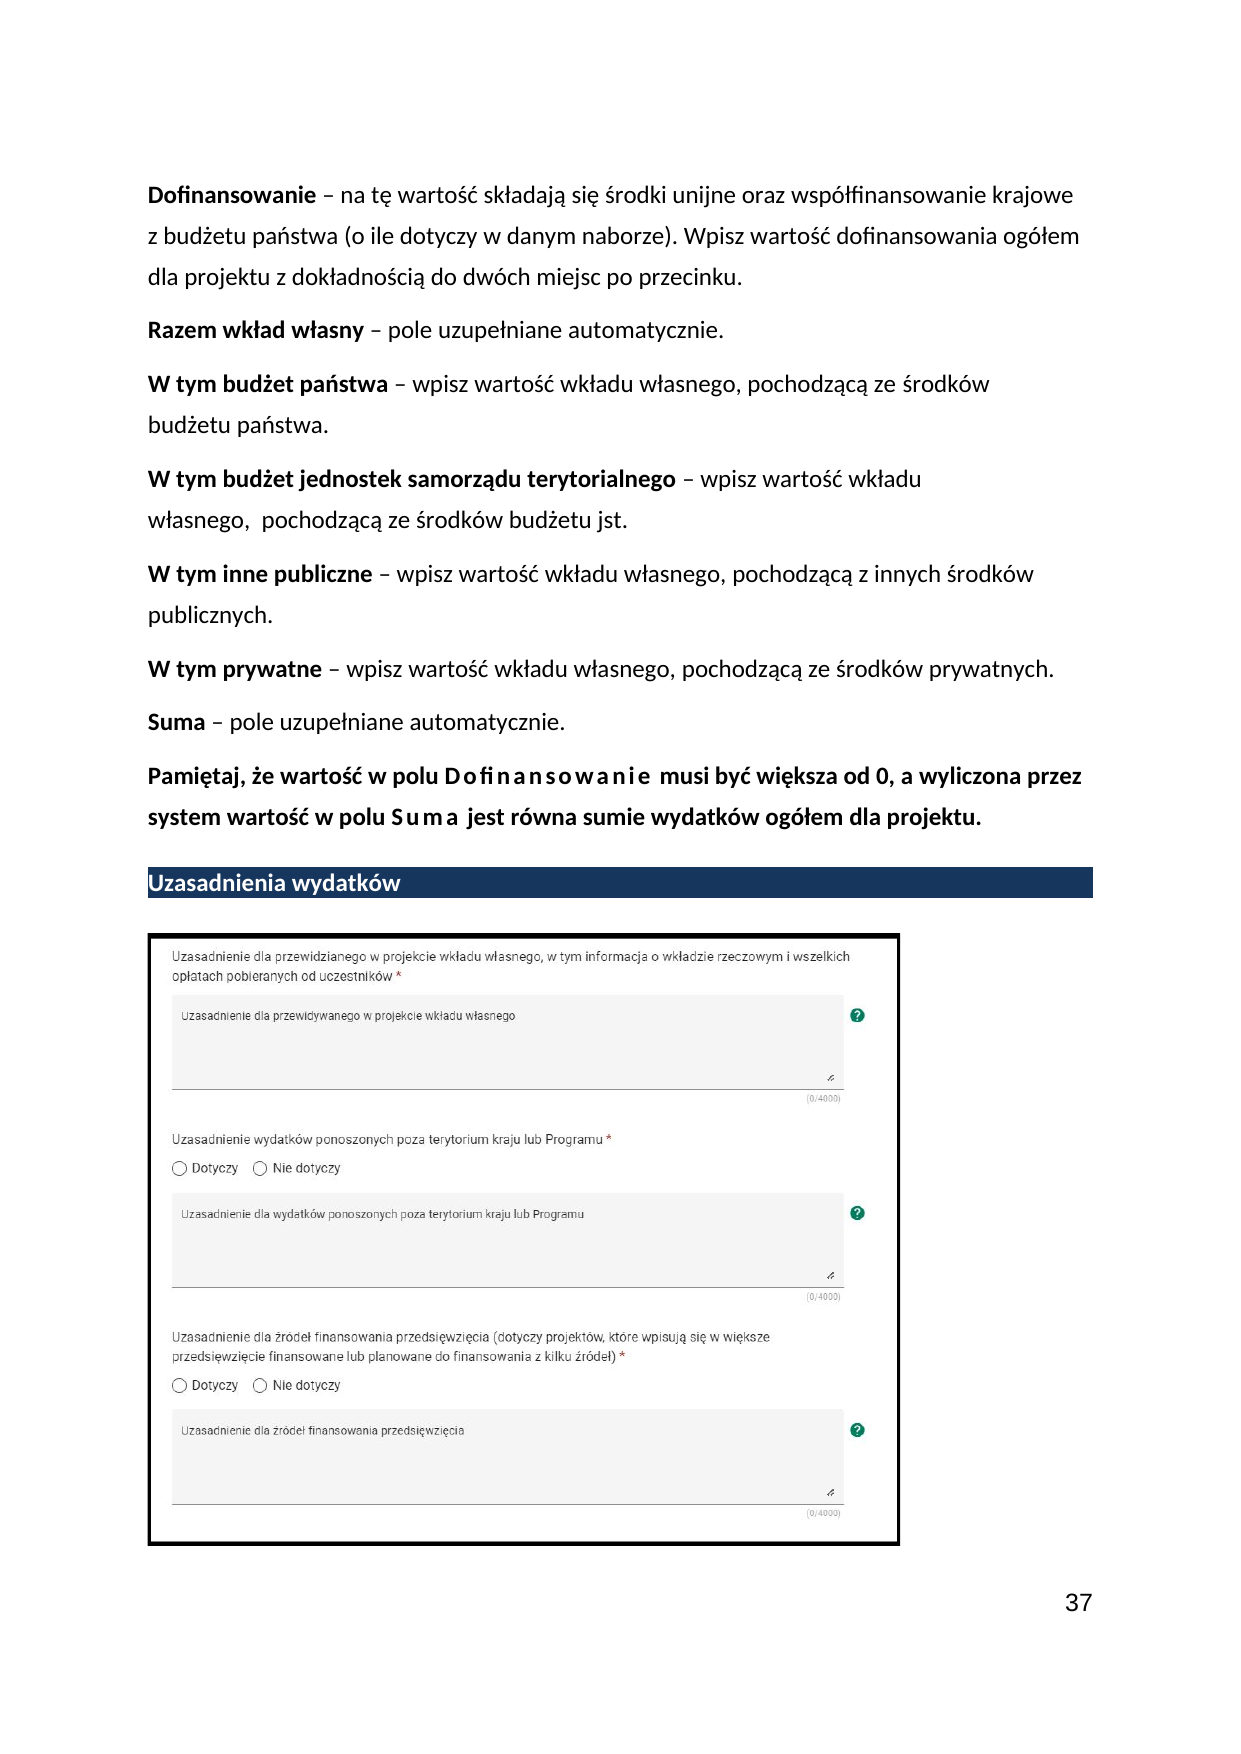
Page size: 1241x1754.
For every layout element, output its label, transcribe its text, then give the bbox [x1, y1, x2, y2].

text Dofinansowanie – na tę wartość składają się środki unijne oraz współfinansowanie krajowe z budżetu państwa (o ile dotyczy w danym naborze). Wpisz wartość dofinansowania ogółem dla projektu z dokładnością do dwóch miejsc po przecinku. [148, 179, 1093, 292]
text W tym inne publiczne – wpisz wartość wkładu własnego, pochodzącą z innych środków publicznych. [148, 558, 1093, 629]
text Suma – pole uzupełniane automatycznie. [148, 706, 1093, 737]
text W tym prywatne – wpisz wartość wkładu własnego, pochodzącą ze środków prywatnych. [148, 653, 1093, 683]
text Razem wkład własny – pole uzupełniane automatycznie. [148, 315, 1093, 345]
text W tym budżet państwa – wpisz wartość wkładu własnego, pochodzącą ze środków budżetu państwa. [148, 368, 1068, 440]
subtitle Uzasadnienia wydatków [148, 867, 1093, 898]
text W tym budżet jednostek samorządu terytorialnego – wpisz wartość wkładu własnego, pochodzącą ze środków budżetu jst. [148, 463, 1015, 535]
text Pamiętaj, że wartość w polu Dofinansowanie musi być większa od 0, a wyliczona przez system wartość w polu Suma jest równa sumie wydatków ogółem dla projektu. [148, 760, 1093, 832]
picture [147, 933, 901, 1546]
